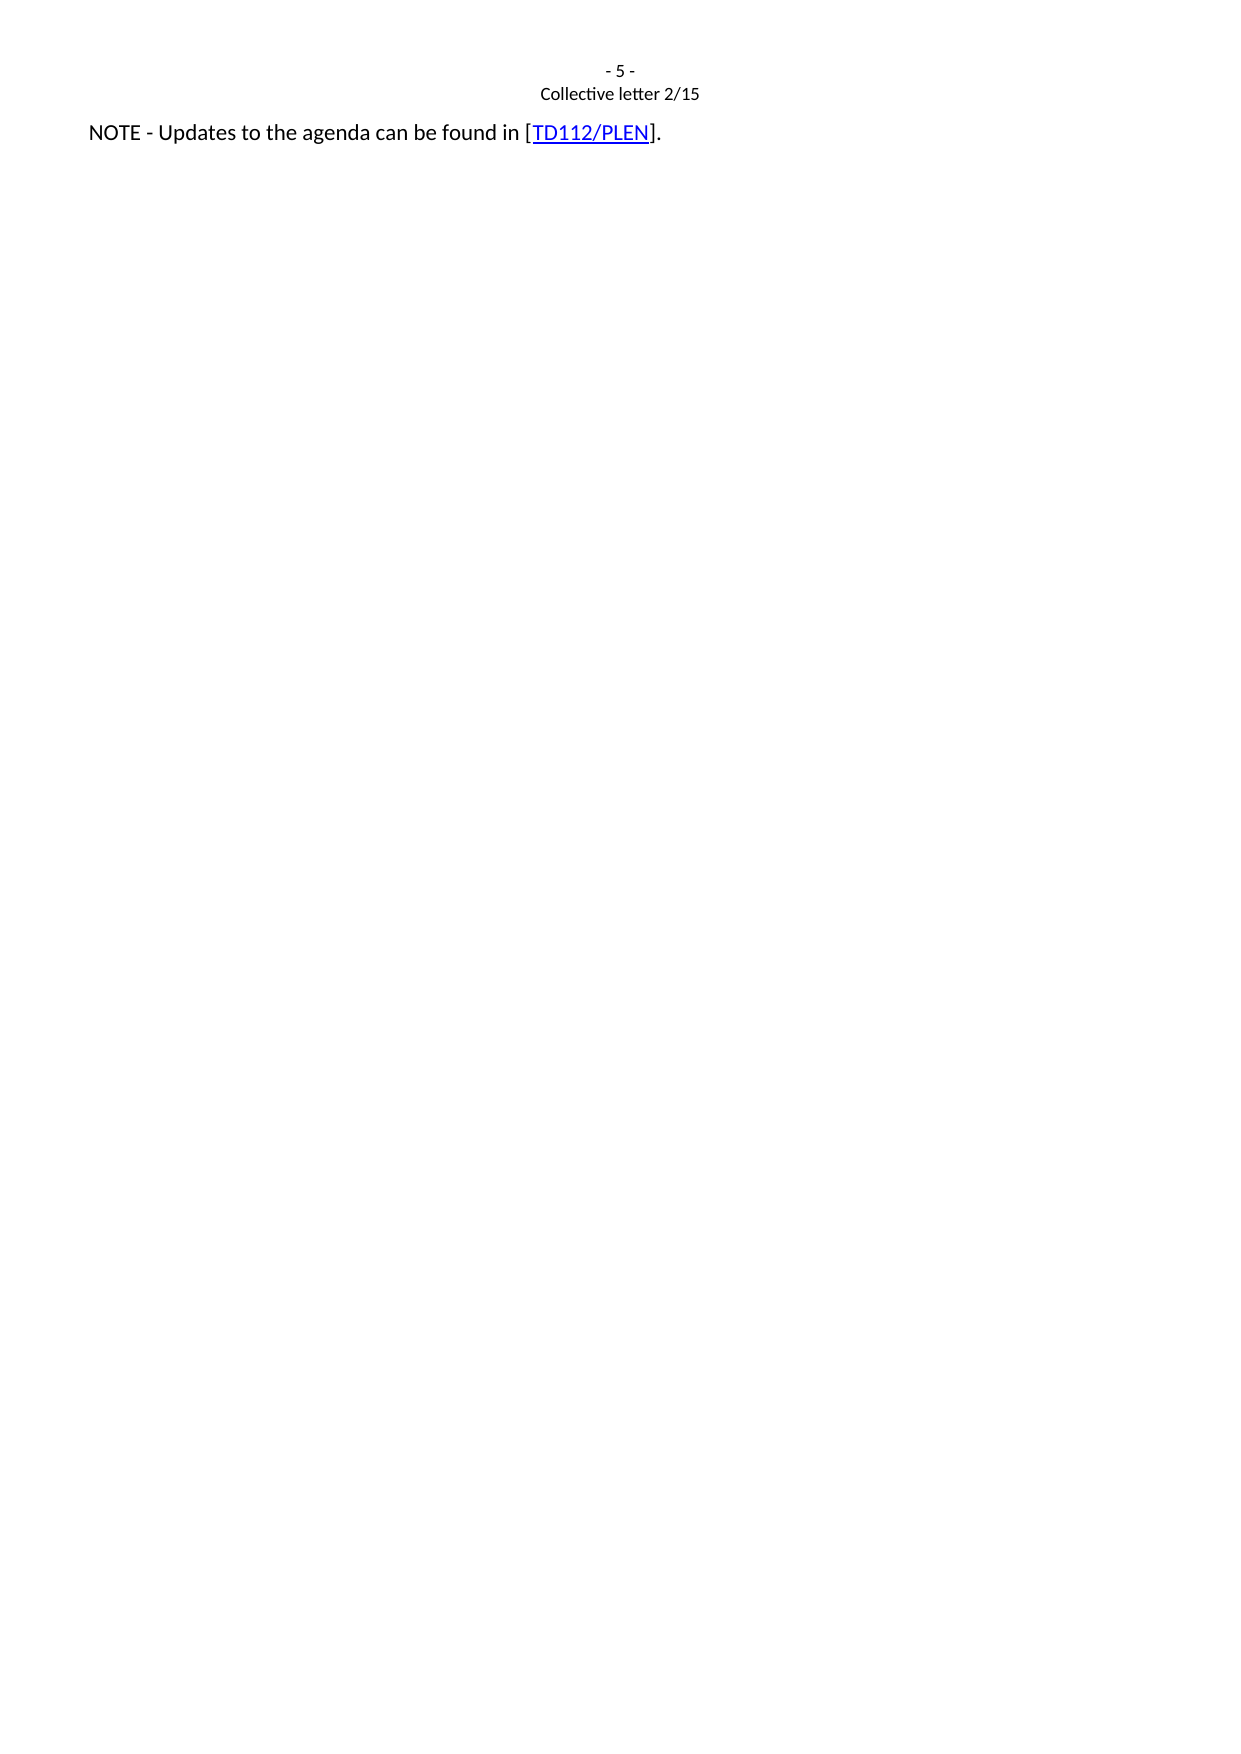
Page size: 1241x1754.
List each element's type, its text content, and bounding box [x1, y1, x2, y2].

text NOTE - Updates to the agenda can be found in [TD112/PLEN]. [89, 118, 1152, 146]
